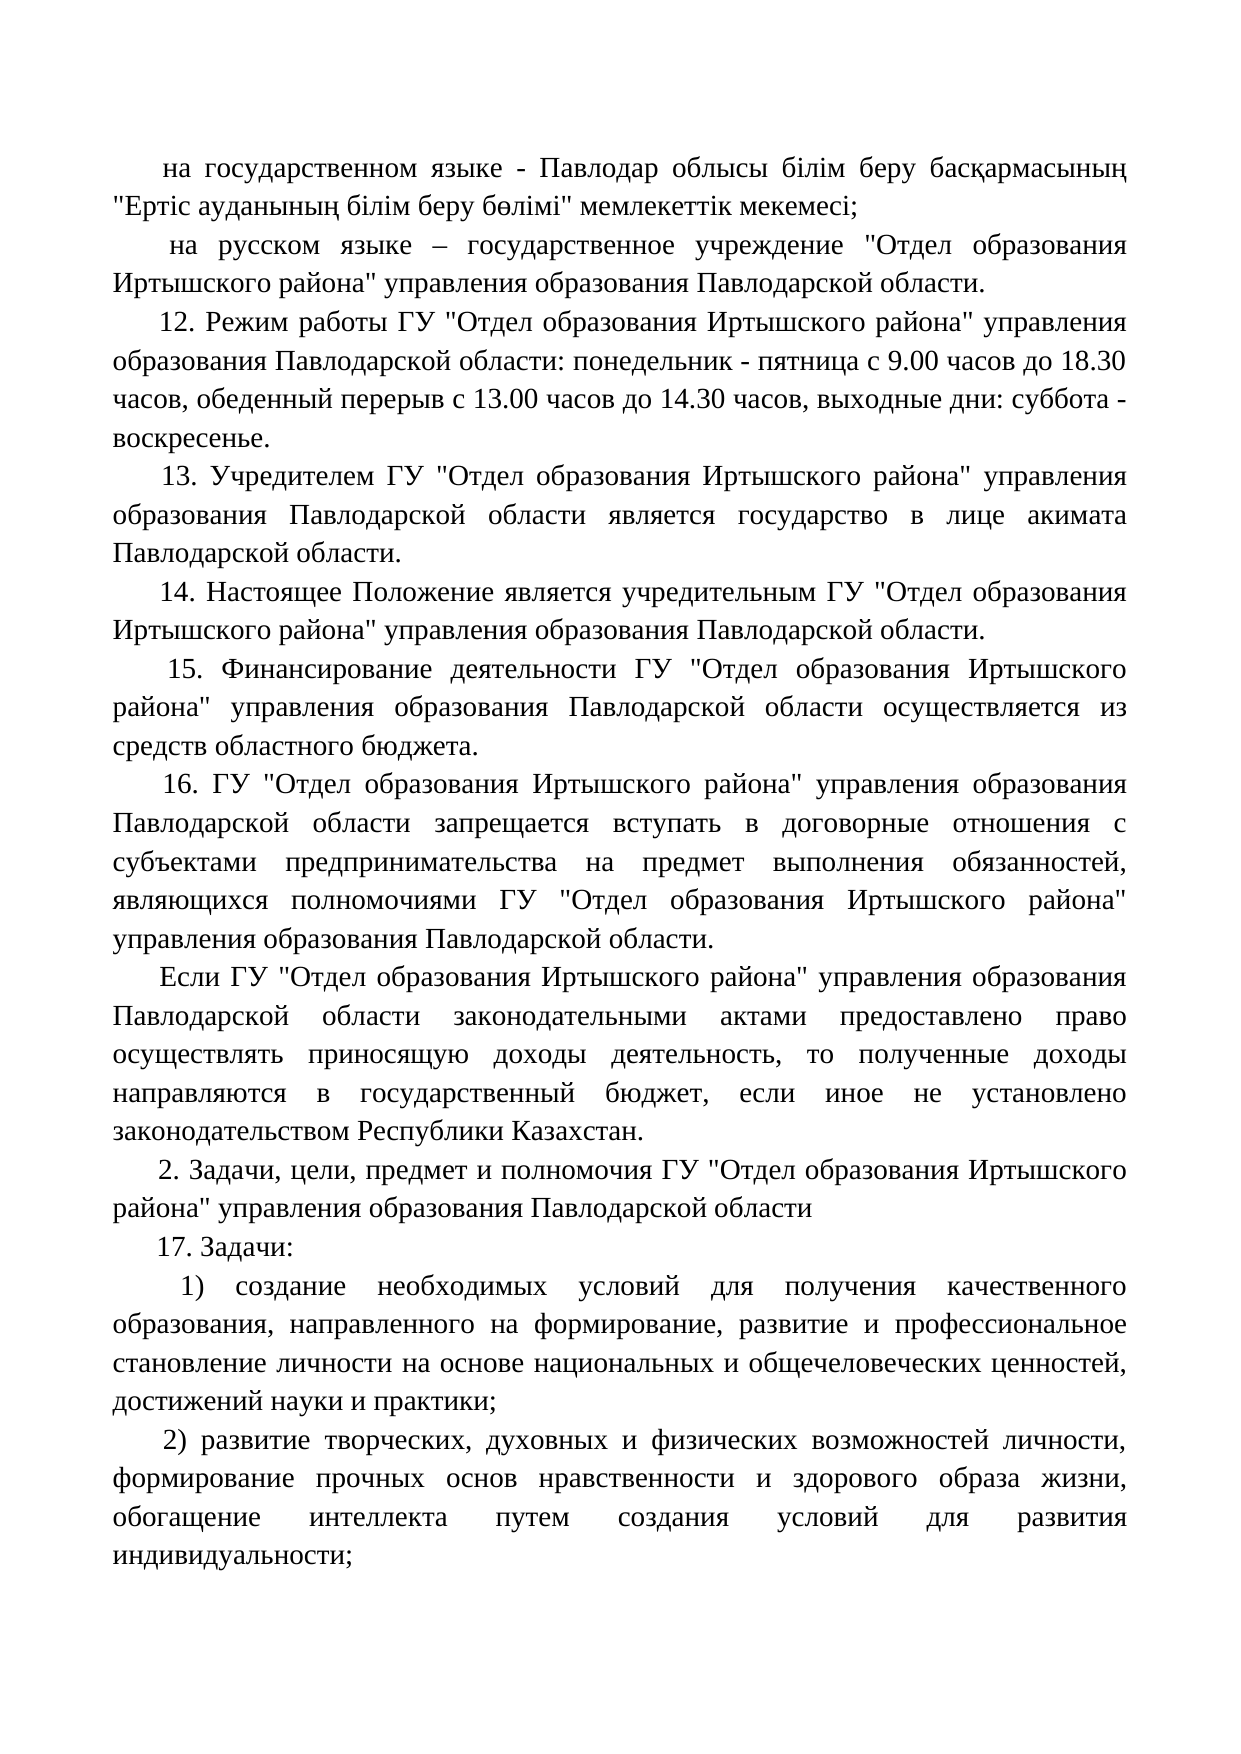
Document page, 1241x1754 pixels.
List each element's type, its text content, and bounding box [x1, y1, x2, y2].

text 2) развитие творческих, духовных и физических возможностей личности, формирование прочных основ нравственности и здорового образа жизни, обогащение интеллекта путем создания условий для развития индивидуальности; [112, 1422, 1128, 1571]
text 13. Учредителем ГУ "Отдел образования Иртышского района" управления образования Павлодарской области является государство в лице акимата Павлодарской области. [112, 458, 1128, 569]
text 17. Задачи: [112, 1229, 1128, 1263]
text 12. Режим работы ГУ "Отдел образования Иртышского района" управления образования Павлодарской области: понедельник - пятница с 9.00 часов до 18.30 часов, обеденный перерыв с 13.00 часов до 14.30 часов, выходные дни: суббота - воскресенье. [112, 304, 1128, 453]
text на русском языке – государственное учреждение "Отдел образования Иртышского района" управления образования Павлодарской области. [112, 227, 1128, 299]
text 14. Настоящее Положение является учредительным ГУ "Отдел образования Иртышского района" управления образования Павлодарской области. [112, 574, 1128, 646]
text Если ГУ "Отдел образования Иртышского района" управления образования Павлодарской области законодательными актами предоставлено право осуществлять приносящую доходы деятельность, то полученные доходы направляются в государственный бюджет, если иное не установлено законодательством Республики Казахстан. [112, 959, 1128, 1147]
text 15. Финансирование деятельности ГУ "Отдел образования Иртышского района" управления образования Павлодарской области осуществляется из средств областного бюджета. [112, 651, 1128, 762]
text 1) создание необходимых условий для получения качественного образования, направленного на формирование, развитие и профессиональное становление личности на основе национальных и общечеловеческих ценностей, достижений науки и практики; [112, 1268, 1128, 1417]
text на государственном языке - Павлодар облысы білім беру басқармасының "Ертіс ауданының білім беру бөлімі" мемлекеттік мекемесі; [112, 150, 1128, 222]
text 16. ГУ "Отдел образования Иртышского района" управления образования Павлодарской области запрещается вступать в договорные отношения с субъектами предпринимательства на предмет выполнения обязанностей, являющихся полномочиями ГУ "Отдел образования Иртышского района" управления образования Павлодарской области. [112, 767, 1128, 954]
text 2. Задачи, цели, предмет и полномочия ГУ "Отдел образования Иртышского района" управления образования Павлодарской области [112, 1152, 1128, 1224]
